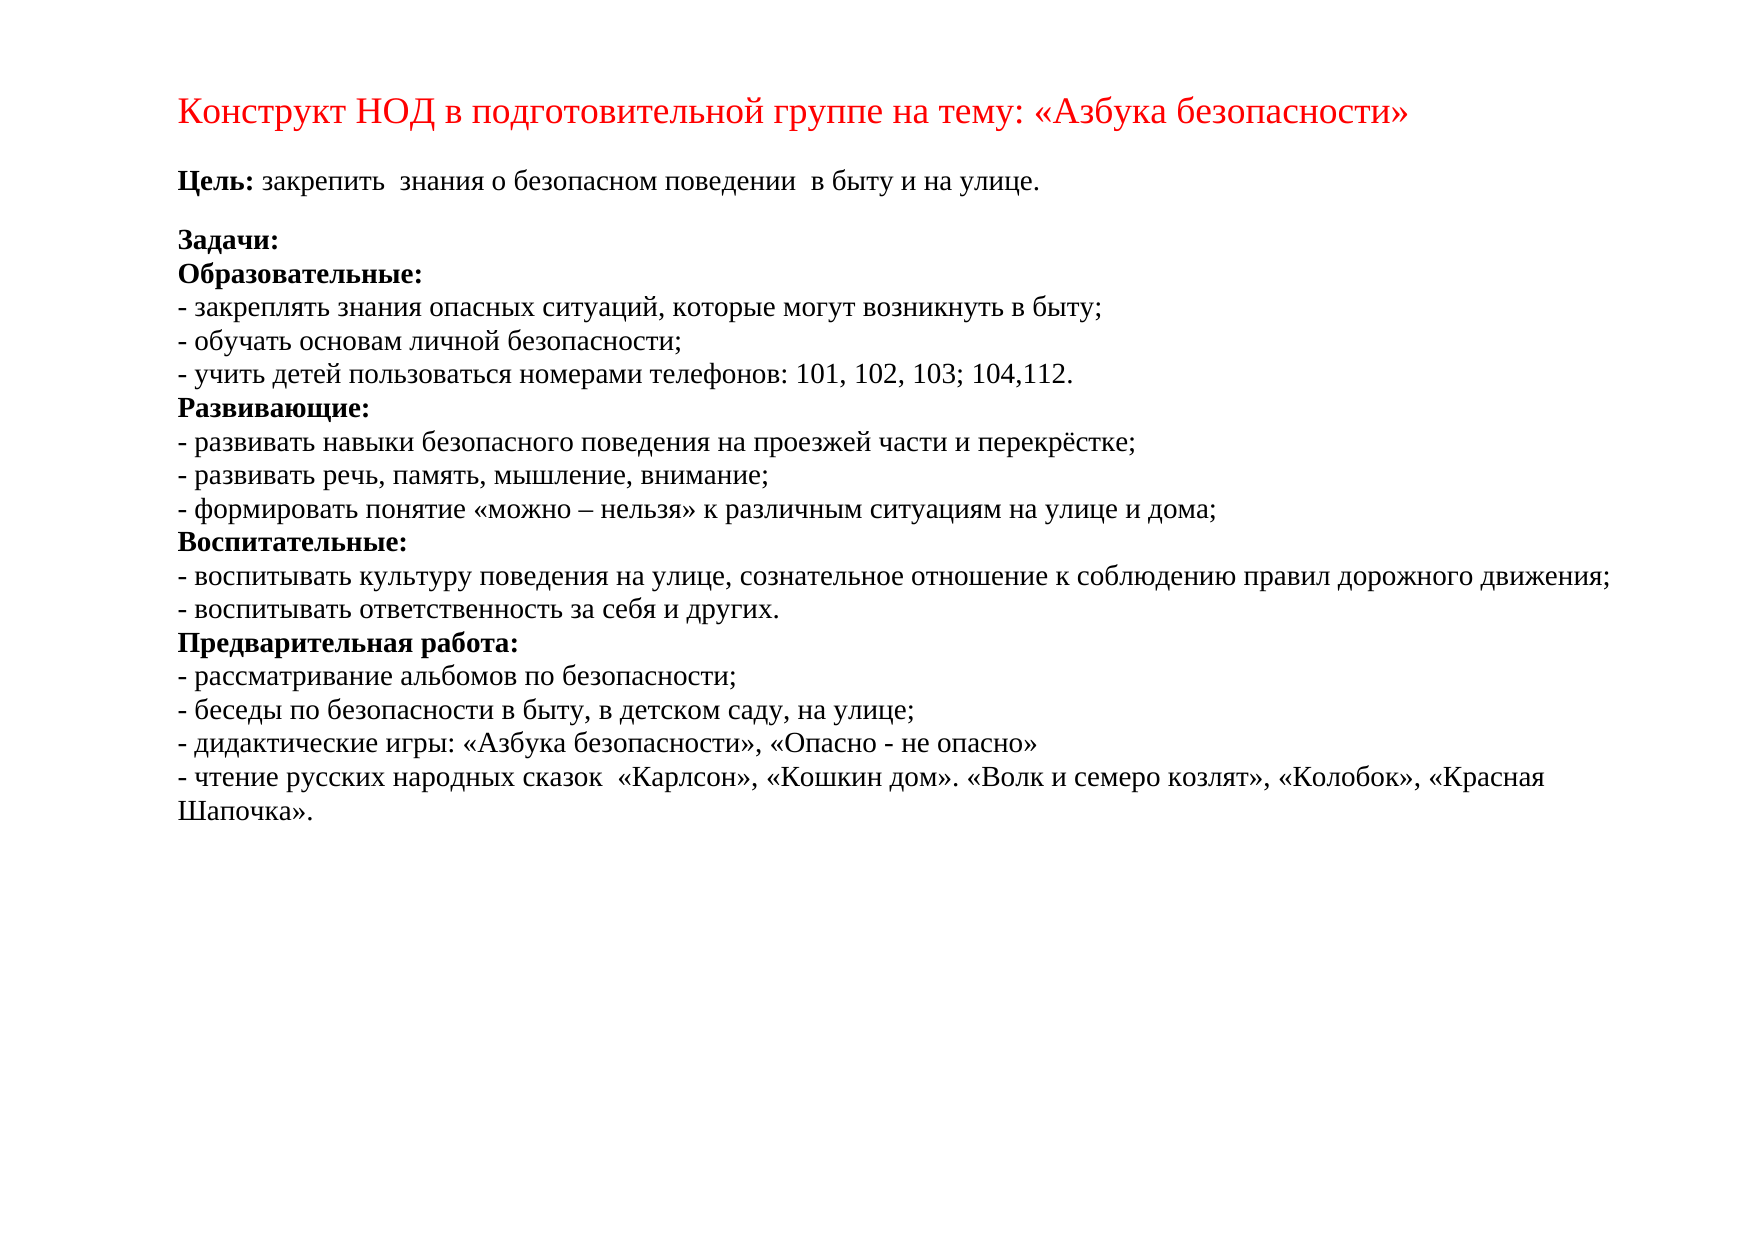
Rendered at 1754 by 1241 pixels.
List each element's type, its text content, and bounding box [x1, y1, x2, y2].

text - закреплять знания опасных ситуаций, которые могут возникнуть в быту; [177, 289, 1636, 323]
text Развивающие: [177, 390, 1636, 424]
text Конструкт НОД в подготовительной группе на тему: «Азбука безопасности» [177, 88, 1636, 132]
text Цель: закрепить знания о безопасном поведении в быту и на улице. [177, 163, 1636, 197]
text Образовательные: [177, 256, 1636, 289]
text - рассматривание альбомов по безопасности; [177, 658, 1636, 692]
text Воспитательные: [177, 524, 1636, 558]
text - беседы по безопасности в быту, в детском саду, на улице; [177, 692, 1636, 726]
text - учить детей пользоваться номерами телефонов: 101, 102, 103; 104,112. [177, 357, 1636, 390]
text - воспитывать ответственность за себя и других. [177, 591, 1636, 625]
text - дидактические игры: «Азбука безопасности», «Опасно - не опасно» [177, 726, 1636, 759]
text - формировать понятие «можно – нельзя» к различным ситуациям на улице и дома; [177, 491, 1636, 524]
text - развивать навыки безопасного поведения на проезжей части и перекрёстке; [177, 424, 1636, 457]
text - чтение русских народных сказок «Карлсон», «Кошкин дом». «Волк и семеро козлят», «Колобок», «Красная Шапочка». [177, 759, 1636, 826]
text Предварительная работа: [177, 625, 1636, 658]
text - воспитывать культуру поведения на улице, сознательное отношение к соблюдению правил дорожного движения; [177, 558, 1636, 591]
text - развивать речь, память, мышление, внимание; [177, 457, 1636, 491]
text Задачи: [177, 222, 1636, 256]
text - обучать основам личной безопасности; [177, 323, 1636, 357]
